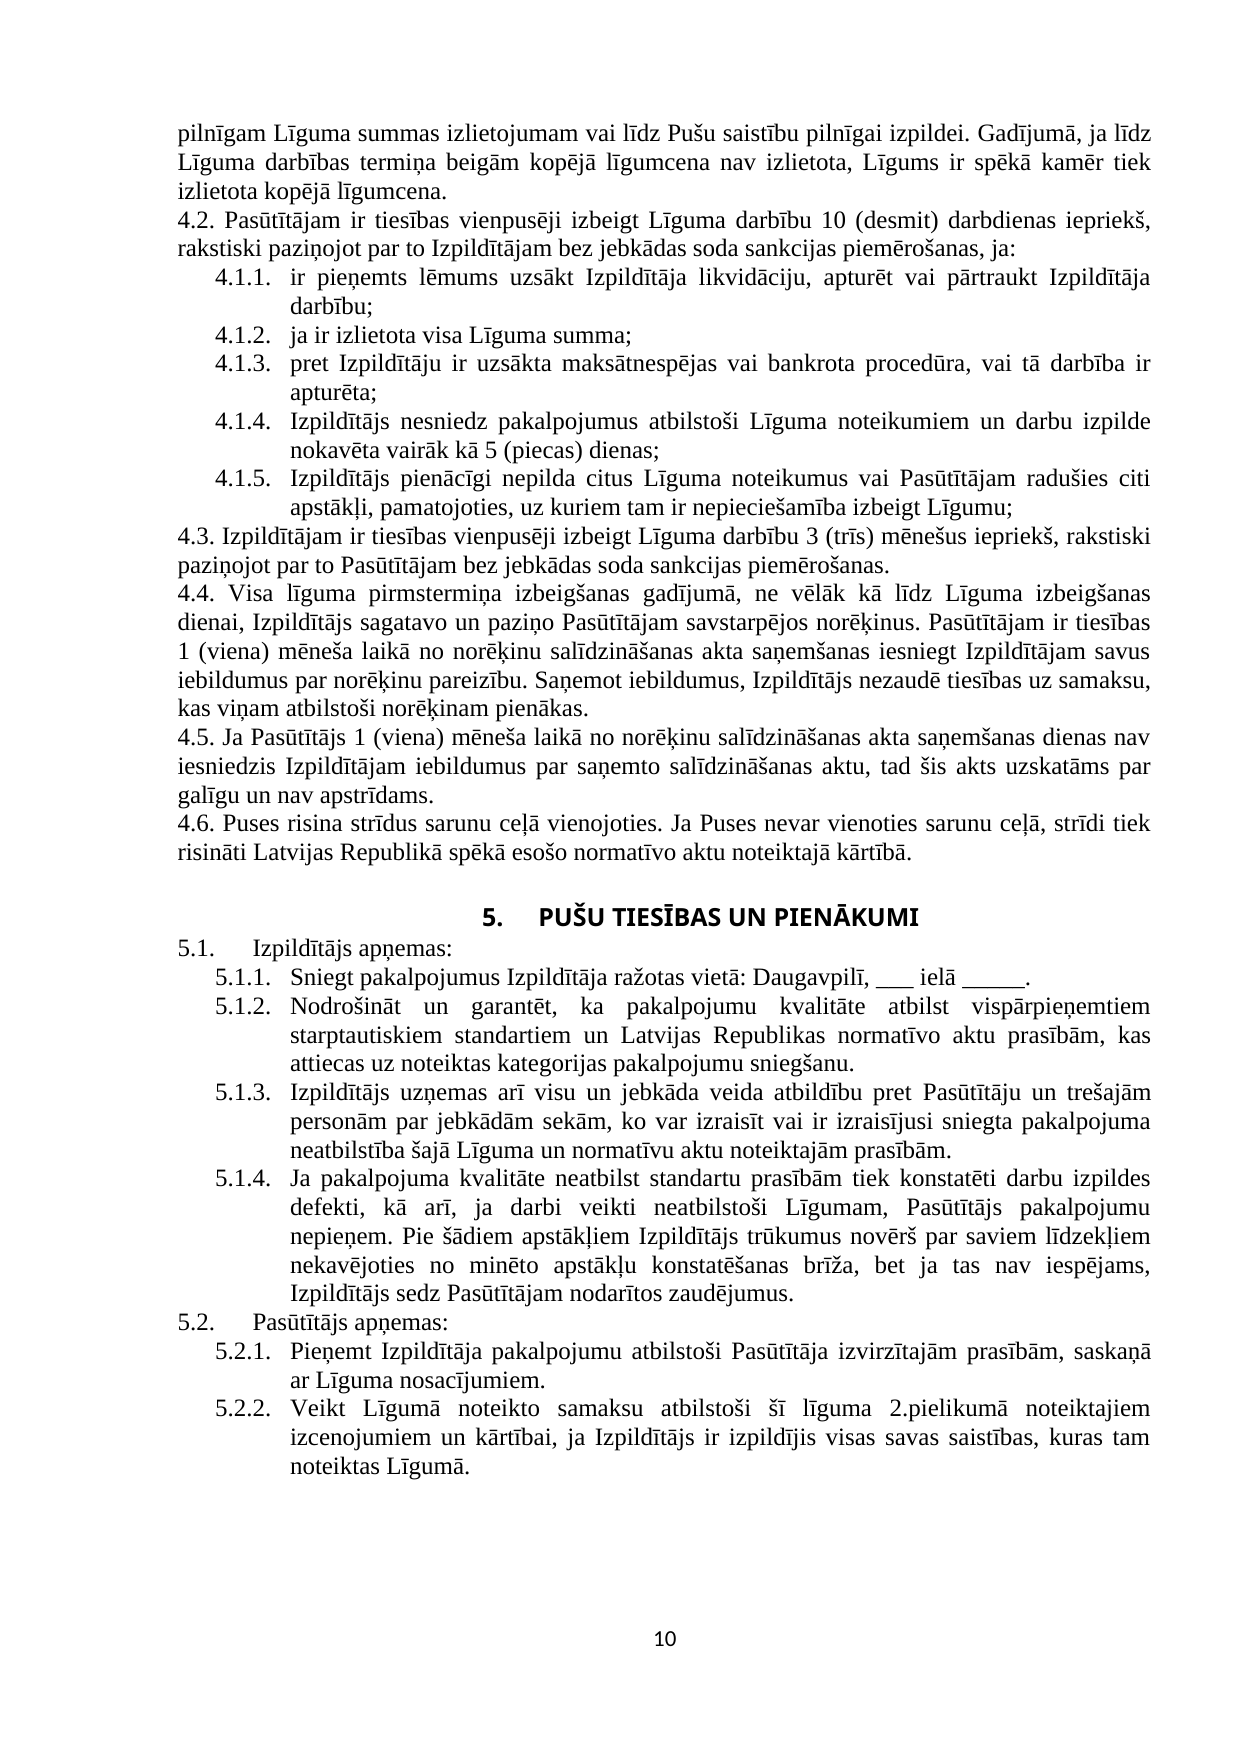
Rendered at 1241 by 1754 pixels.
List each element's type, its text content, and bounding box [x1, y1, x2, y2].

text 4.4. Visa līguma pirmstermiņa izbeigšanas gadījumā, ne vēlāk kā līdz Līguma izbeigšanas dienai, Izpildītājs sagatavo un paziņo Pasūtītājam savstarpējos norēķinus. Pasūtītājam ir tiesības 1 (viena) mēneša laikā no norēķinu salīdzināšanas akta saņemšanas iesniegt Izpildītājam savus iebildumus par norēķinu pareizību. Saņemot iebildumus, Izpildītājs nezaudē tiesības uz samaksu, kas viņam atbilstoši norēķinam pienākas. [177, 578, 1152, 722]
text 4.6. Puses risina strīdus sarunu ceļā vienojoties. Ja Puses nevar vienoties sarunu ceļā, strīdi tiek risināti Latvijas Republikā spēkā esošo normatīvo aktu noteiktajā kārtībā. [177, 808, 1152, 866]
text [177, 118, 1152, 205]
list ja ir izlietota visa Līguma summa; [215, 320, 1152, 348]
list Izpildītājs apņemas: [177, 933, 1152, 962]
text 4.3. Izpildītājam ir tiesības vienpusēji izbeigt Līguma darbību 3 (trīs) mēnešus iepriekš, rakstiski paziņojot par to Pasūtītājam bez jebkādas soda sankcijas piemērošanas. [177, 521, 1152, 578]
list pret Izpildītāju ir uzsākta maksātnespējas vai bankrota procedūra, vai tā darbība ir apturēta; [215, 348, 1152, 406]
list ir pieņemts lēmums uzsākt Izpildītāja likvidāciju, apturēt vai pārtraukt Izpildītāja darbību; [215, 262, 1152, 320]
list Ja pakalpojuma kvalitāte neatbilst standartu prasībām tiek konstatēti darbu izpildes defekti, kā arī, ja darbi veikti neatbilstoši Līgumam, Pasūtītājs pakalpojumu nepieņem. Pie šādiem apstākļiem Izpildītājs trūkumus novērš par saviem līdzekļiem nekavējoties no minēto apstākļu konstatēšanas brīža, bet ja tas nav iespējams, Izpildītājs sedz Pasūtītājam nodarītos zaudējumus. [215, 1163, 1152, 1307]
list Pieņemt Izpildītāja pakalpojumu atbilstoši Pasūtītāja izvirzītajām prasībām, saskaņā ar Līguma nosacījumiem. [215, 1336, 1152, 1393]
list Pasūtītājs apņemas: [177, 1307, 1152, 1336]
list Veikt Līgumā noteikto samaksu atbilstoši šī līguma 2.pielikumā noteiktajiem izcenojumiem un kārtībai, ja Izpildītājs ir izpildījis visas savas saistības, kuras tam noteiktas Līgumā. [215, 1393, 1152, 1480]
list Pušu tiesības un pienākumi [177, 899, 1224, 933]
list Izpildītājs pienācīgi nepilda citus Līguma noteikumus vai Pasūtītājam radušies citi apstākļi, pamatojoties, uz kuriem tam ir nepieciešamība izbeigt Līgumu; [215, 463, 1152, 521]
text 4.5. Ja Pasūtītājs 1 (viena) mēneša laikā no norēķinu salīdzināšanas akta saņemšanas dienas nav iesniedzis Izpildītājam iebildumus par saņemto salīdzināšanas aktu, tad šis akts uzskatāms par galīgu un nav apstrīdams. [177, 722, 1152, 808]
list Izpildītājs uzņemas arī visu un jebkāda veida atbildību pret Pasūtītāju un trešajām personām par jebkādām sekām, ko var izraisīt vai ir izraisījusi sniegta pakalpojuma neatbilstība šajā Līguma un normatīvu aktu noteiktajām prasībām. [215, 1077, 1152, 1163]
text 4.2. Pasūtītājam ir tiesības vienpusēji izbeigt Līguma darbību 10 (desmit) darbdienas iepriekš, rakstiski paziņojot par to Izpildītājam bez jebkādas soda sankcijas piemērošanas, ja: [177, 205, 1152, 262]
list Nodrošināt un garantēt, ka pakalpojumu kvalitāte atbilst vispārpieņemtiem starptautiskiem standartiem un Latvijas Republikas normatīvo aktu prasībām, kas attiecas uz noteiktas kategorijas pakalpojumu sniegšanu. [215, 991, 1152, 1077]
list Izpildītājs nesniedz pakalpojumus atbilstoši Līguma noteikumiem un darbu izpilde nokavēta vairāk kā 5 (piecas) dienas; [215, 406, 1152, 463]
list Sniegt pakalpojumus Izpildītāja ražotas vietā: Daugavpilī, ___ ielā _____. [215, 962, 1152, 991]
